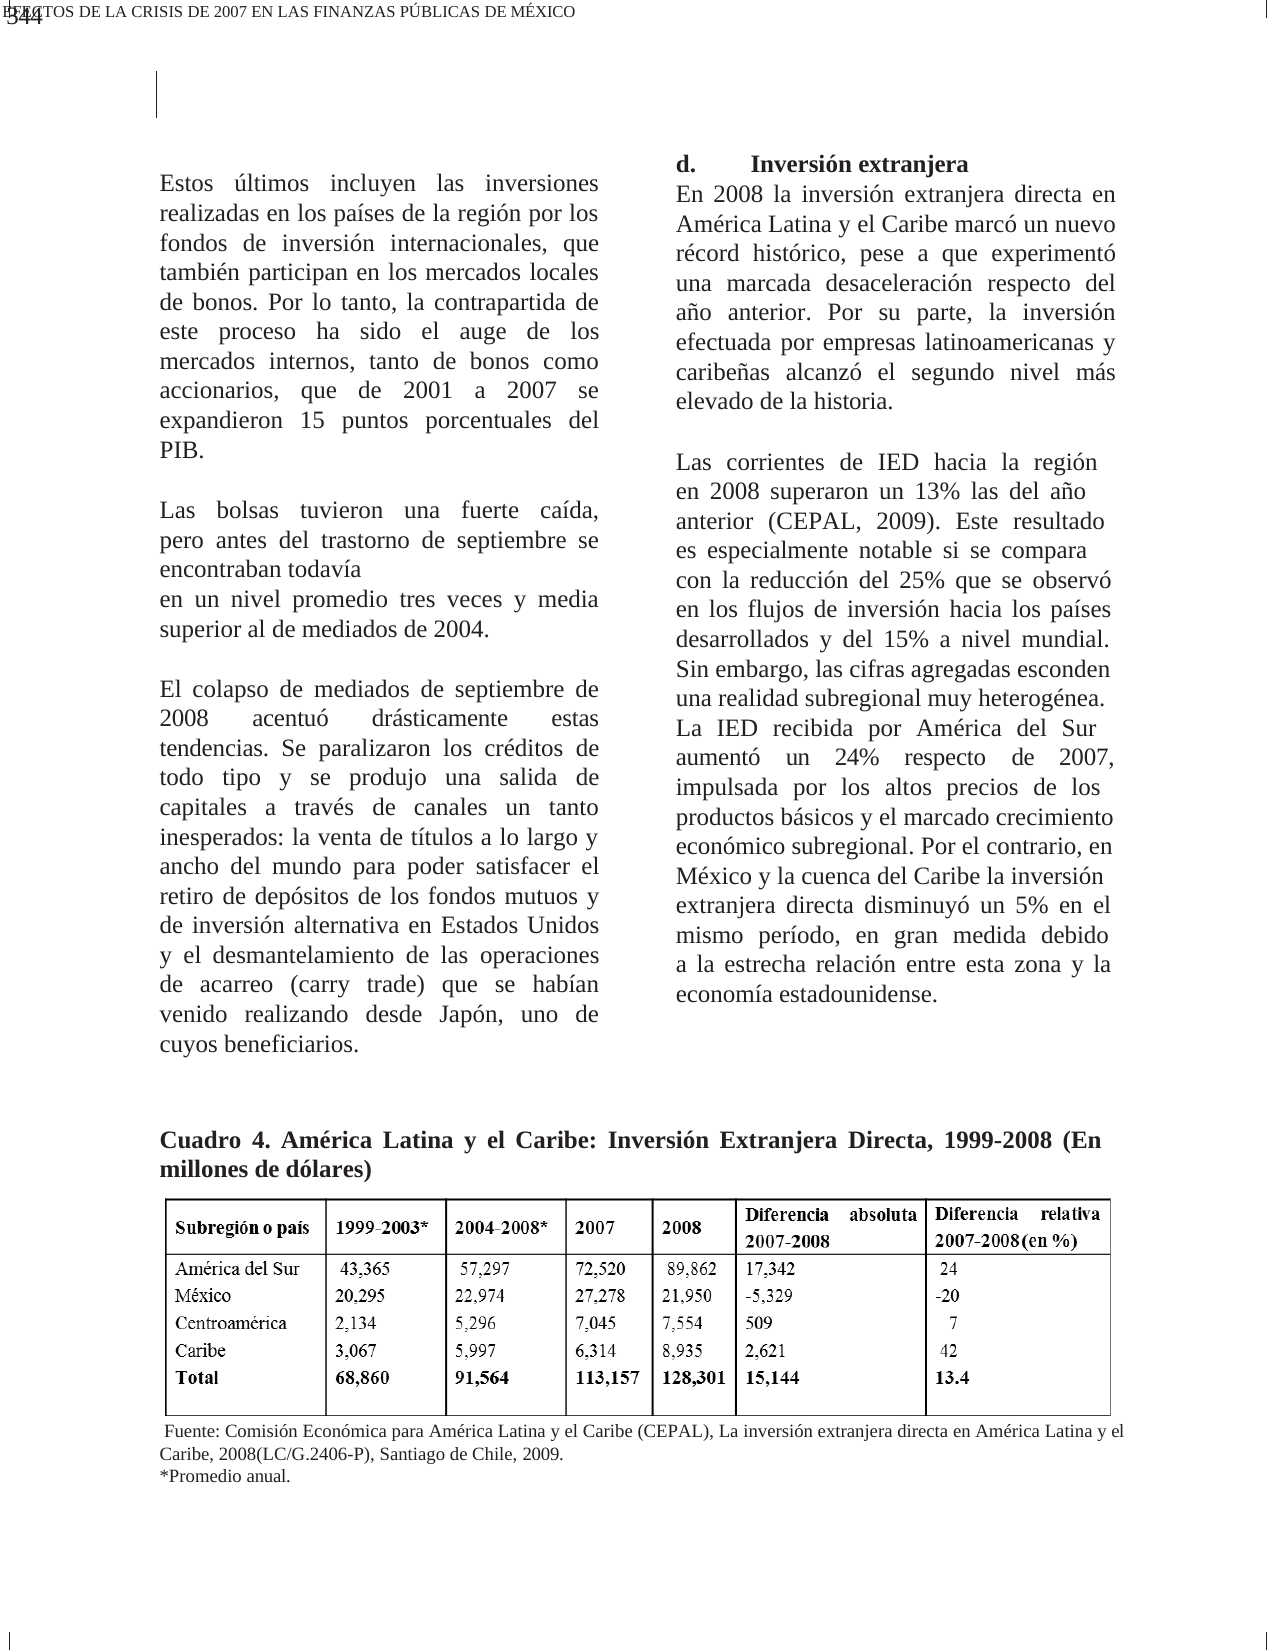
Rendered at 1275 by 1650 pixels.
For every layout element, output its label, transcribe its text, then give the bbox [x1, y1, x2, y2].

text *Promedio anual. [159, 1465, 1129, 1487]
text Estos últimos incluyen las inversiones realizadas en los países de la región por los fondos de inversión internacionales, que también participan en los mercados locales de bonos. Por lo tanto, la contrapartida de este proceso ha sido el auge de los mercados internos, tanto de bonos como accionarios, que de 2001 a 2007 se expandieron 15 puntos porcentuales del PIB. [159, 168, 599, 463]
text Las corrientes de IED hacia la región en 2008 superaron un 13% las del año anterior (CEPAL, 2009). Este resultado es especialmente notable si se compara con la reducción del 25% que se observó en los flujos de inversión hacia los países desarrollados y del 15% a nivel mundial. Sin embargo, las cifras agregadas esconden una realidad subregional muy heterogénea. La IED recibida por América del Sur aumentó un 24% respecto de 2007, impulsada por los altos precios de los productos básicos y el marcado crecimiento económico subregional. Por el contrario, en México y la cuenca del Caribe la inversión extranjera directa disminuyó un 5% en el mismo período, en gran medida debido a la estrecha relación entre esta zona y la economía estadounidense. [676, 447, 1116, 1008]
text Fuente: Comisión Económica para América Latina y el Caribe (CEPAL), La inversión extranjera directa en América Latina y el [164, 1200, 1129, 1442]
text Caribe, 2008(LC/G.2406-P), Santiago de Chile, 2009. [159, 1443, 1129, 1464]
subtitle Inversión extranjera [676, 149, 1129, 178]
text Las bolsas tuvieron una fuerte caída, pero antes del trastorno de septiembre se encontraban todavía [159, 495, 599, 583]
text En 2008 la inversión extranjera directa en América Latina y el Caribe marcó un nuevo récord histórico, pese a que experimentó una marcada desaceleración respecto del año anterior. Por su parte, la inversión efectuada por empresas latinoamericanas y caribeñas alcanzó el segundo nivel más elevado de la historia. [676, 179, 1116, 415]
subtitle Cuadro 4. América Latina y el Caribe: Inversión Extranjera Directa, 1999-2008 (En millones de dólares) [159, 1125, 1129, 1183]
text en un nivel promedio tres veces y media superior al de mediados de 2004. [159, 584, 599, 643]
text El colapso de mediados de septiembre de 2008 acentuó drásticamente estas tendencias. Se paralizaron los créditos de todo tipo y se produjo una salida de capitales a través de canales un tanto inesperados: la venta de títulos a lo largo y ancho del mundo para poder satisfacer el retiro de depósitos de los fondos mutuos y de inversión alternativa en Estados Unidos y el desmantelamiento de las operaciones de acarreo (carry trade) que se habían venido realizando desde Japón, uno de cuyos beneficiarios. [159, 674, 599, 1057]
